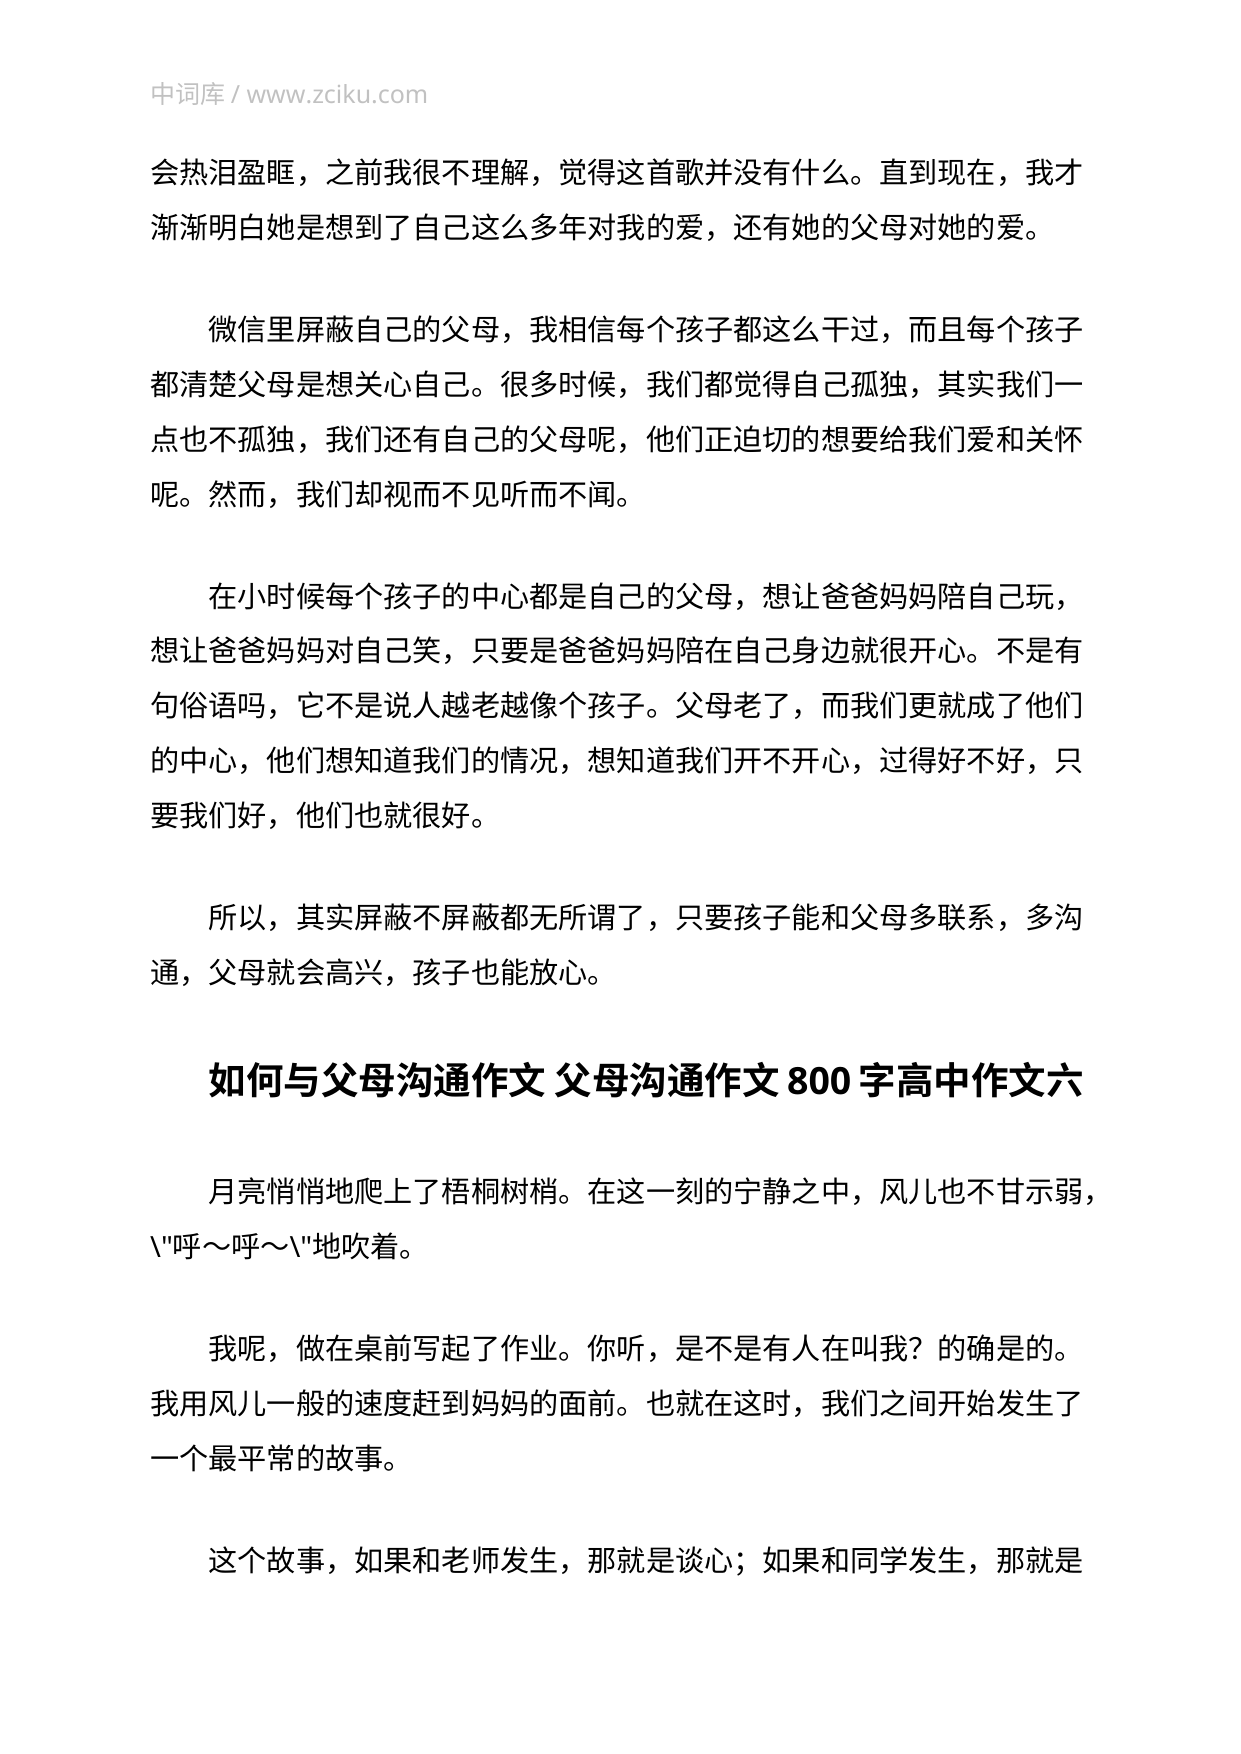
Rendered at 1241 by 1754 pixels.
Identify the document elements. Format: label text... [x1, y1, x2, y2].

text 微信里屏蔽自己的父母，我相信每个孩子都这么干过，而且每个孩子都清楚父母是想关心自己。很多时候，我们都觉得自己孤独，其实我们一点也不孤独，我们还有自己的父母呢，他们正迫切的想要给我们爱和关怀呢。然而，我们却视而不见听而不闻。 [150, 307, 1090, 514]
text 如何与父母沟通作文 父母沟通作文800字高中作文六 [150, 1051, 1090, 1106]
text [150, 150, 1090, 247]
text 在小时候每个孩子的中心都是自己的父母，想让爸爸妈妈陪自己玩，想让爸爸妈妈对自己笑，只要是爸爸妈妈陪在自己身边就很开心。不是有句俗语吗，它不是说人越老越像个孩子。父母老了，而我们更就成了他们的中心，他们想知道我们的情况，想知道我们开不开心，过得好不好，只要我们好，他们也就很好。 [150, 573, 1090, 835]
text 所以，其实屏蔽不屏蔽都无所谓了，只要孩子能和父母多联系，多沟通，父母就会高兴，孩子也能放心。 [150, 894, 1090, 992]
text 我呢，做在桌前写起了作业。你听，是不是有人在叫我？的确是的。我用风儿一般的速度赶到妈妈的面前。也就在这时，我们之间开始发生了一个最平常的故事。 [150, 1326, 1090, 1478]
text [150, 1537, 1090, 1579]
text 月亮悄悄地爬上了梧桐树梢。在这一刻的宁静之中，风儿也不甘示弱，\"呼～呼～\"地吹着。 [150, 1169, 1090, 1266]
